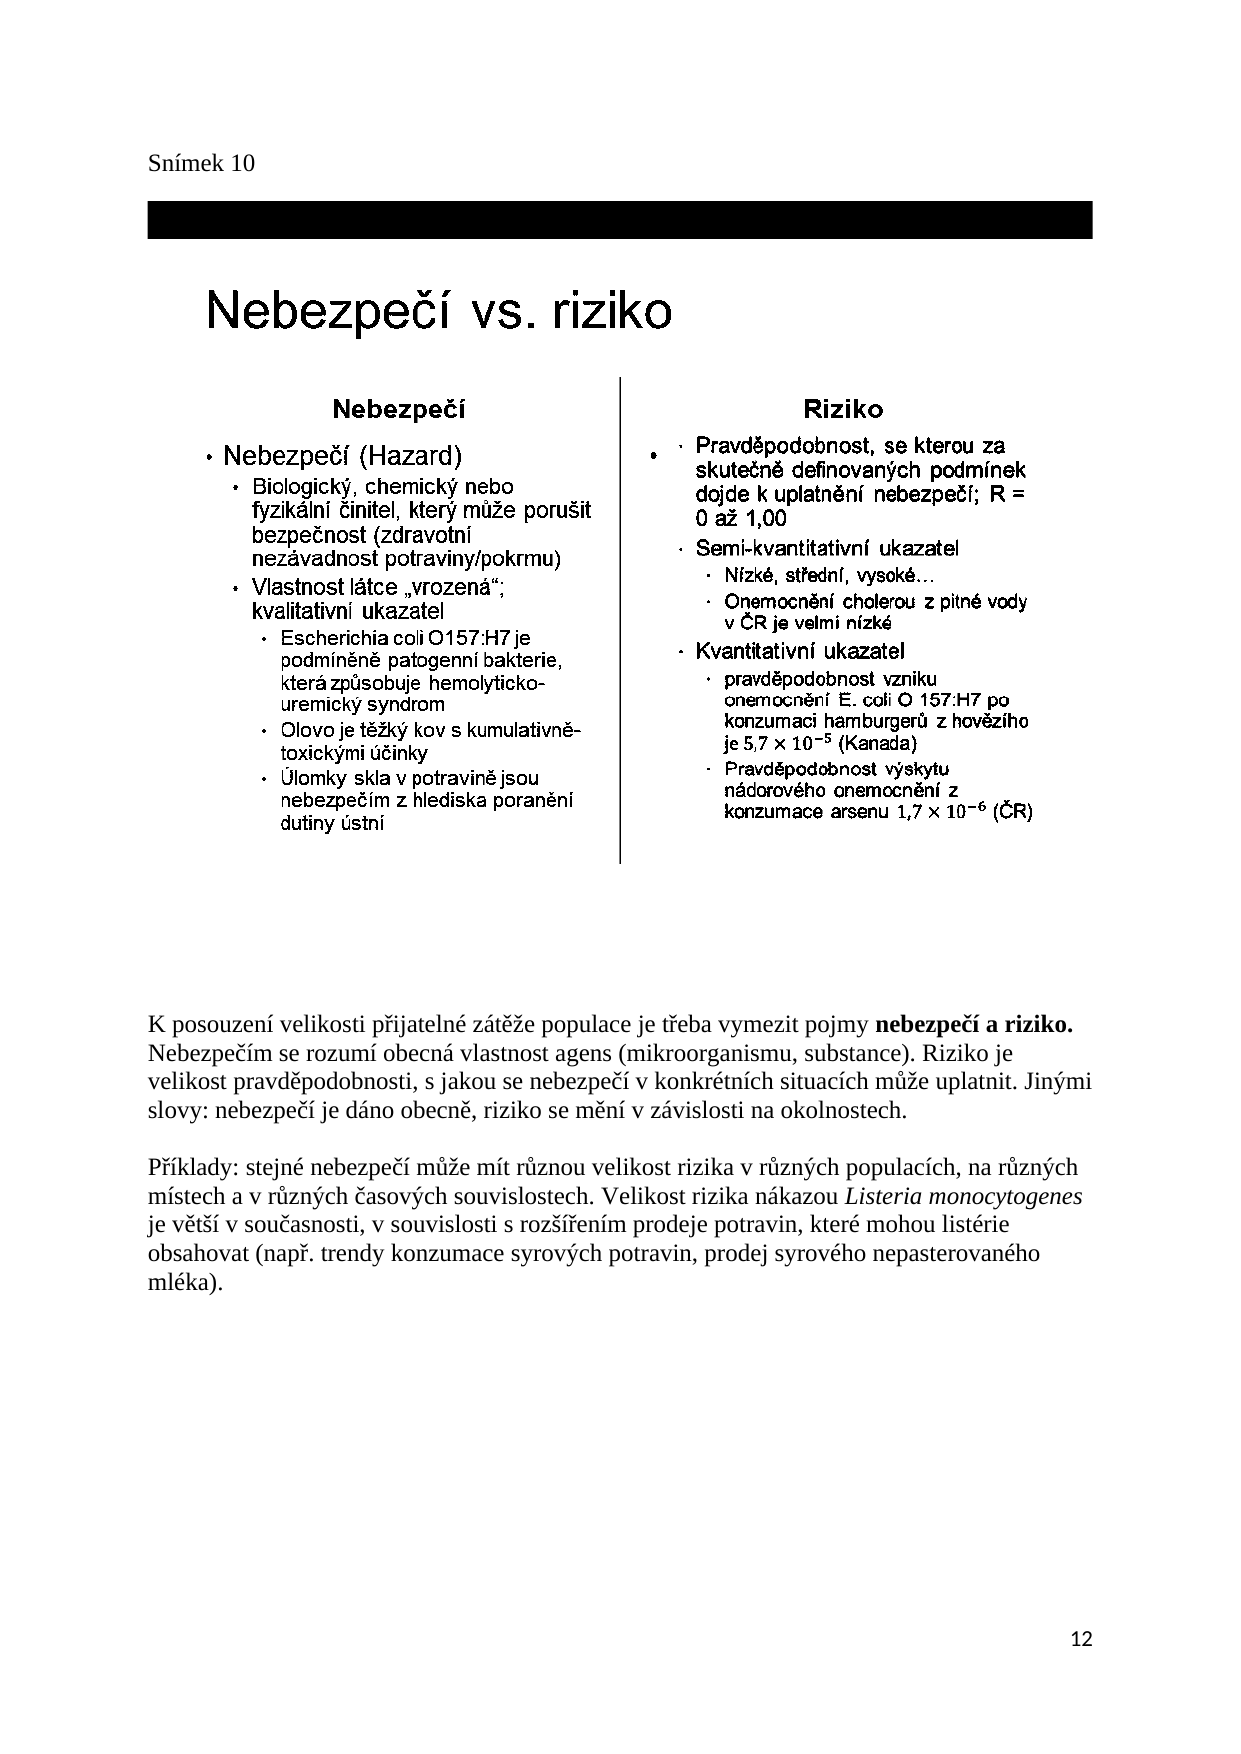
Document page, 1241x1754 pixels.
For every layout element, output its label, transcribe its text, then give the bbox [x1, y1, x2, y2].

text K posouzení velikosti přijatelné zátěže populace je třeba vymezit pojmy nebezpečí a riziko. Nebezpečím se rozumí obecná vlastnost agens (mikroorganismu, substance). Riziko je velikost pravděpodobnosti, s jakou se nebezpečí v konkrétních situacích může uplatnit. Jinými slovy: nebezpečí je dáno obecně, riziko se mění v závislosti na okolnostech. [148, 1009, 1093, 1124]
text Příklady: stejné nebezpečí může mít různou velikost rizika v různých populacích, na různých místech a v různých časových souvislostech. Velikost rizika nákazou Listeria monocytogenes je větší v současnosti, v souvislosti s rozšířením prodeje potravin, které mohou listérie obsahovat (např. trendy konzumace syrových potravin, prodej syrového nepasterovaného mléka). [148, 1152, 1093, 1296]
text Snímek 10 [148, 148, 1093, 176]
